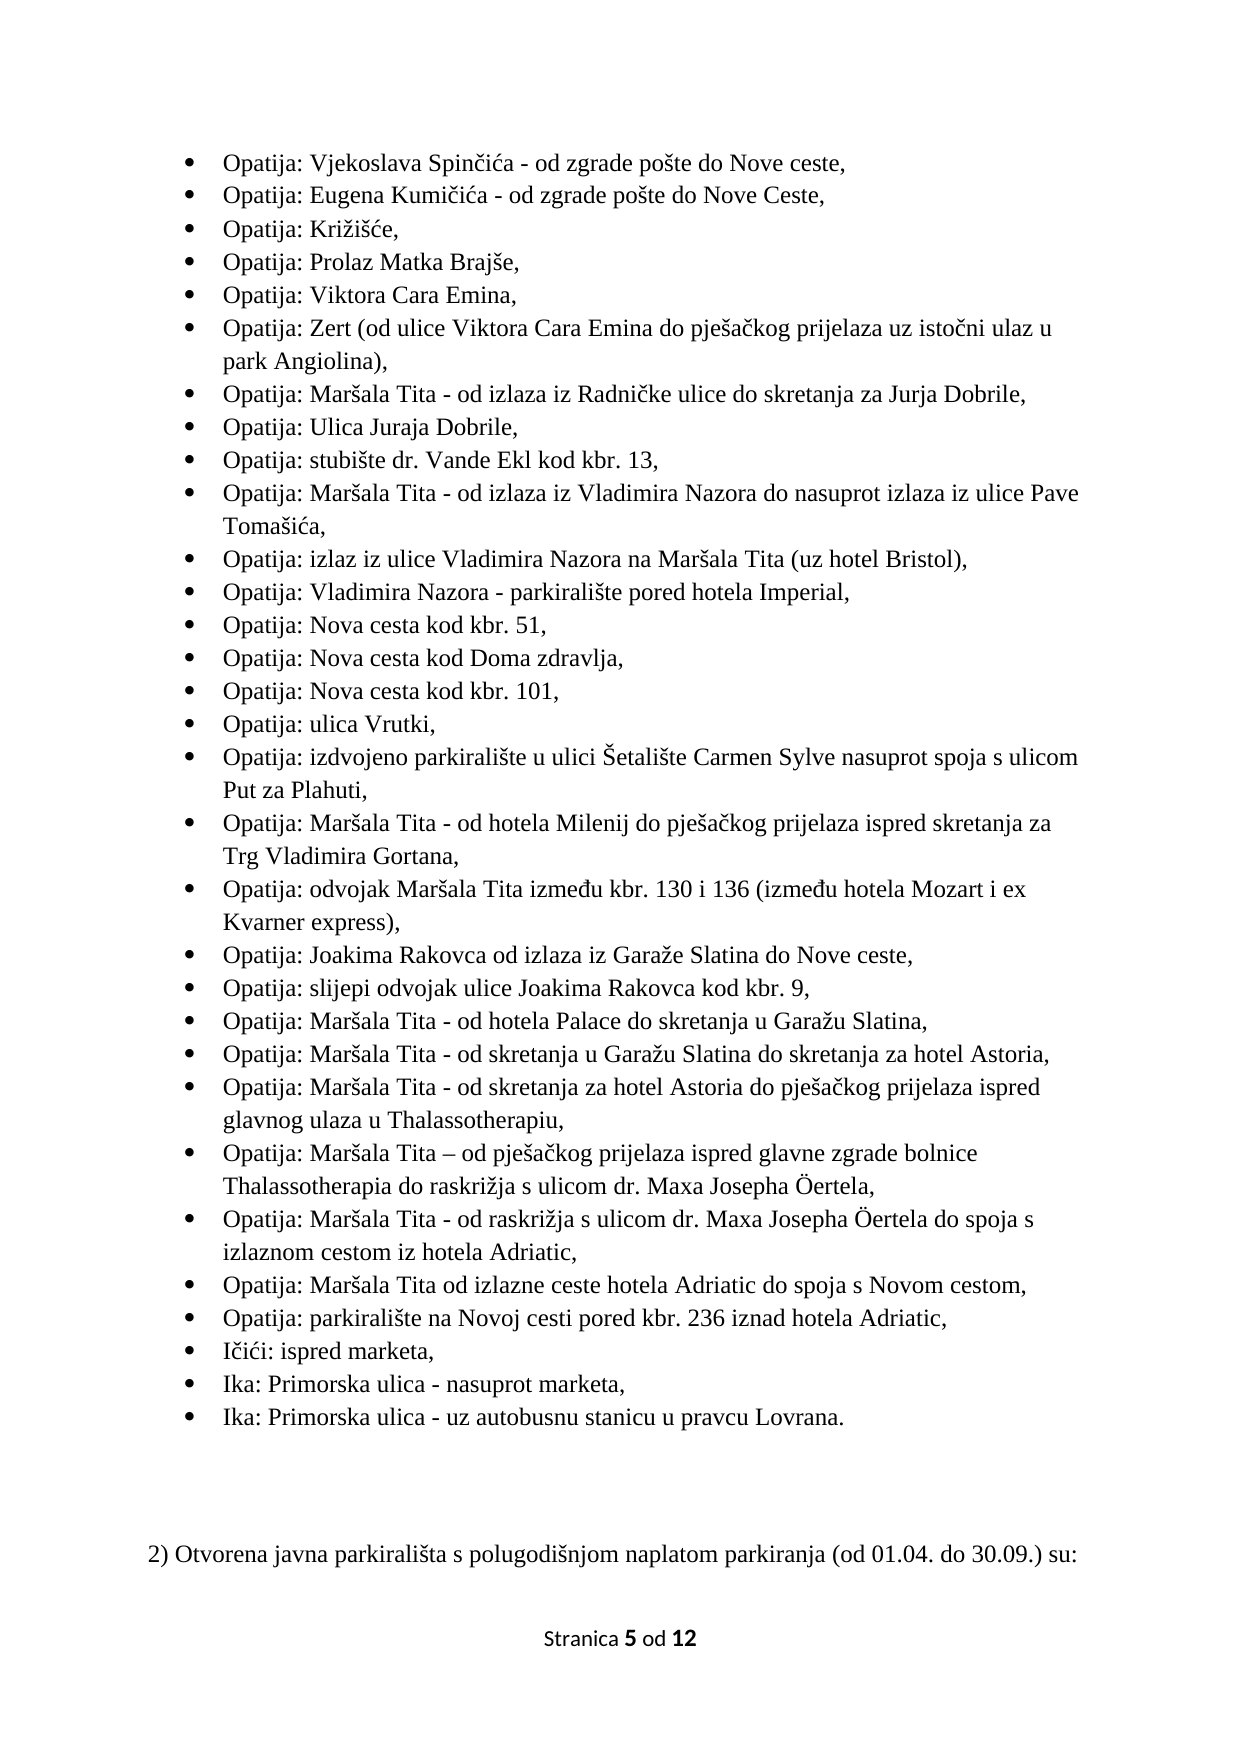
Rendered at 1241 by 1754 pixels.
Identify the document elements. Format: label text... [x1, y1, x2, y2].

list Opatija: Vjekoslava Spinčića - od zgrade pošte do Nove ceste, [185, 148, 1093, 176]
list Opatija: Ulica Juraja Dobrile, [185, 412, 1093, 441]
list Opatija: Maršala Tita – od pješačkog prijelaza ispred glavne zgrade bolnice Thalassotherapia do raskrižja s ulicom dr. Maxa Josepha Öertela, [185, 1138, 1093, 1200]
list Opatija: Maršala Tita - od skretanja za hotel Astoria do pješačkog prijelaza ispred glavnog ulaza u Thalassotherapiu, [185, 1072, 1093, 1134]
list Opatija: ulica Vrutki, [185, 709, 1093, 738]
list Opatija: Maršala Tita - od hotela Milenij do pješačkog prijelaza ispred skretanja za Trg Vladimira Gortana, [185, 808, 1093, 870]
list Opatija: Maršala Tita od izlazne ceste hotela Adriatic do spoja s Novom cestom, [185, 1270, 1093, 1299]
list Opatija: Nova cesta kod Doma zdravlja, [185, 643, 1093, 672]
list Opatija: Viktora Cara Emina, [185, 280, 1093, 308]
list Opatija: Nova cesta kod kbr. 51, [185, 610, 1093, 639]
list Opatija: Maršala Tita - od izlaza iz Vladimira Nazora do nasuprot izlaza iz ulice Pave Tomašića, [185, 478, 1093, 539]
list Opatija: Maršala Tita - od izlaza iz Radničke ulice do skretanja za Jurja Dobrile, [185, 379, 1093, 407]
list Opatija: Zert (od ulice Viktora Cara Emina do pješačkog prijelaza uz istočni ulaz u park Angiolina), [185, 313, 1093, 374]
list Opatija: Joakima Rakovca od izlaza iz Garaže Slatina do Nove ceste, [185, 940, 1093, 969]
list Opatija: stubište dr. Vande Ekl kod kbr. 13, [185, 445, 1093, 473]
list Opatija: slijepi odvojak ulice Joakima Rakovca kod kbr. 9, [185, 973, 1093, 1002]
list Opatija: Maršala Tita - od skretanja u Garažu Slatina do skretanja za hotel Astoria, [185, 1039, 1093, 1068]
list Opatija: odvojak Maršala Tita između kbr. 130 i 136 (između hotela Mozart i ex Kvarner express), [185, 874, 1093, 936]
list Opatija: izlaz iz ulice Vladimira Nazora na Maršala Tita (uz hotel Bristol), [185, 544, 1093, 573]
list Opatija: Maršala Tita - od raskrižja s ulicom dr. Maxa Josepha Öertela do spoja s izlaznom cestom iz hotela Adriatic, [185, 1204, 1093, 1266]
list Opatija: Vladimira Nazora - parkiralište pored hotela Imperial, [185, 577, 1093, 606]
list Ičići: ispred marketa, [185, 1336, 1093, 1365]
list Opatija: Eugena Kumičića - od zgrade pošte do Nove Ceste, [185, 181, 1093, 209]
list Opatija: Maršala Tita - od hotela Palace do skretanja u Garažu Slatina, [185, 1006, 1093, 1035]
list Ika: Primorska ulica - uz autobusnu stanicu u pravcu Lovrana. [185, 1402, 1093, 1431]
list Opatija: Nova cesta kod kbr. 101, [185, 676, 1093, 705]
list Opatija: Prolaz Matka Brajše, [185, 247, 1093, 275]
list Ika: Primorska ulica - nasuprot marketa, [185, 1369, 1093, 1398]
list Opatija: parkiralište na Novoj cesti pored kbr. 236 iznad hotela Adriatic, [185, 1303, 1093, 1332]
list Opatija: izdvojeno parkiralište u ulici Šetalište Carmen Sylve nasuprot spoja s ulicom Put za Plahuti, [185, 742, 1093, 804]
text 2) Otvorena javna parkirališta s polugodišnjom naplatom parkiranja (od 01.04. do 30.09.) su: [148, 1539, 1093, 1568]
list Opatija: Križišće, [185, 214, 1093, 242]
